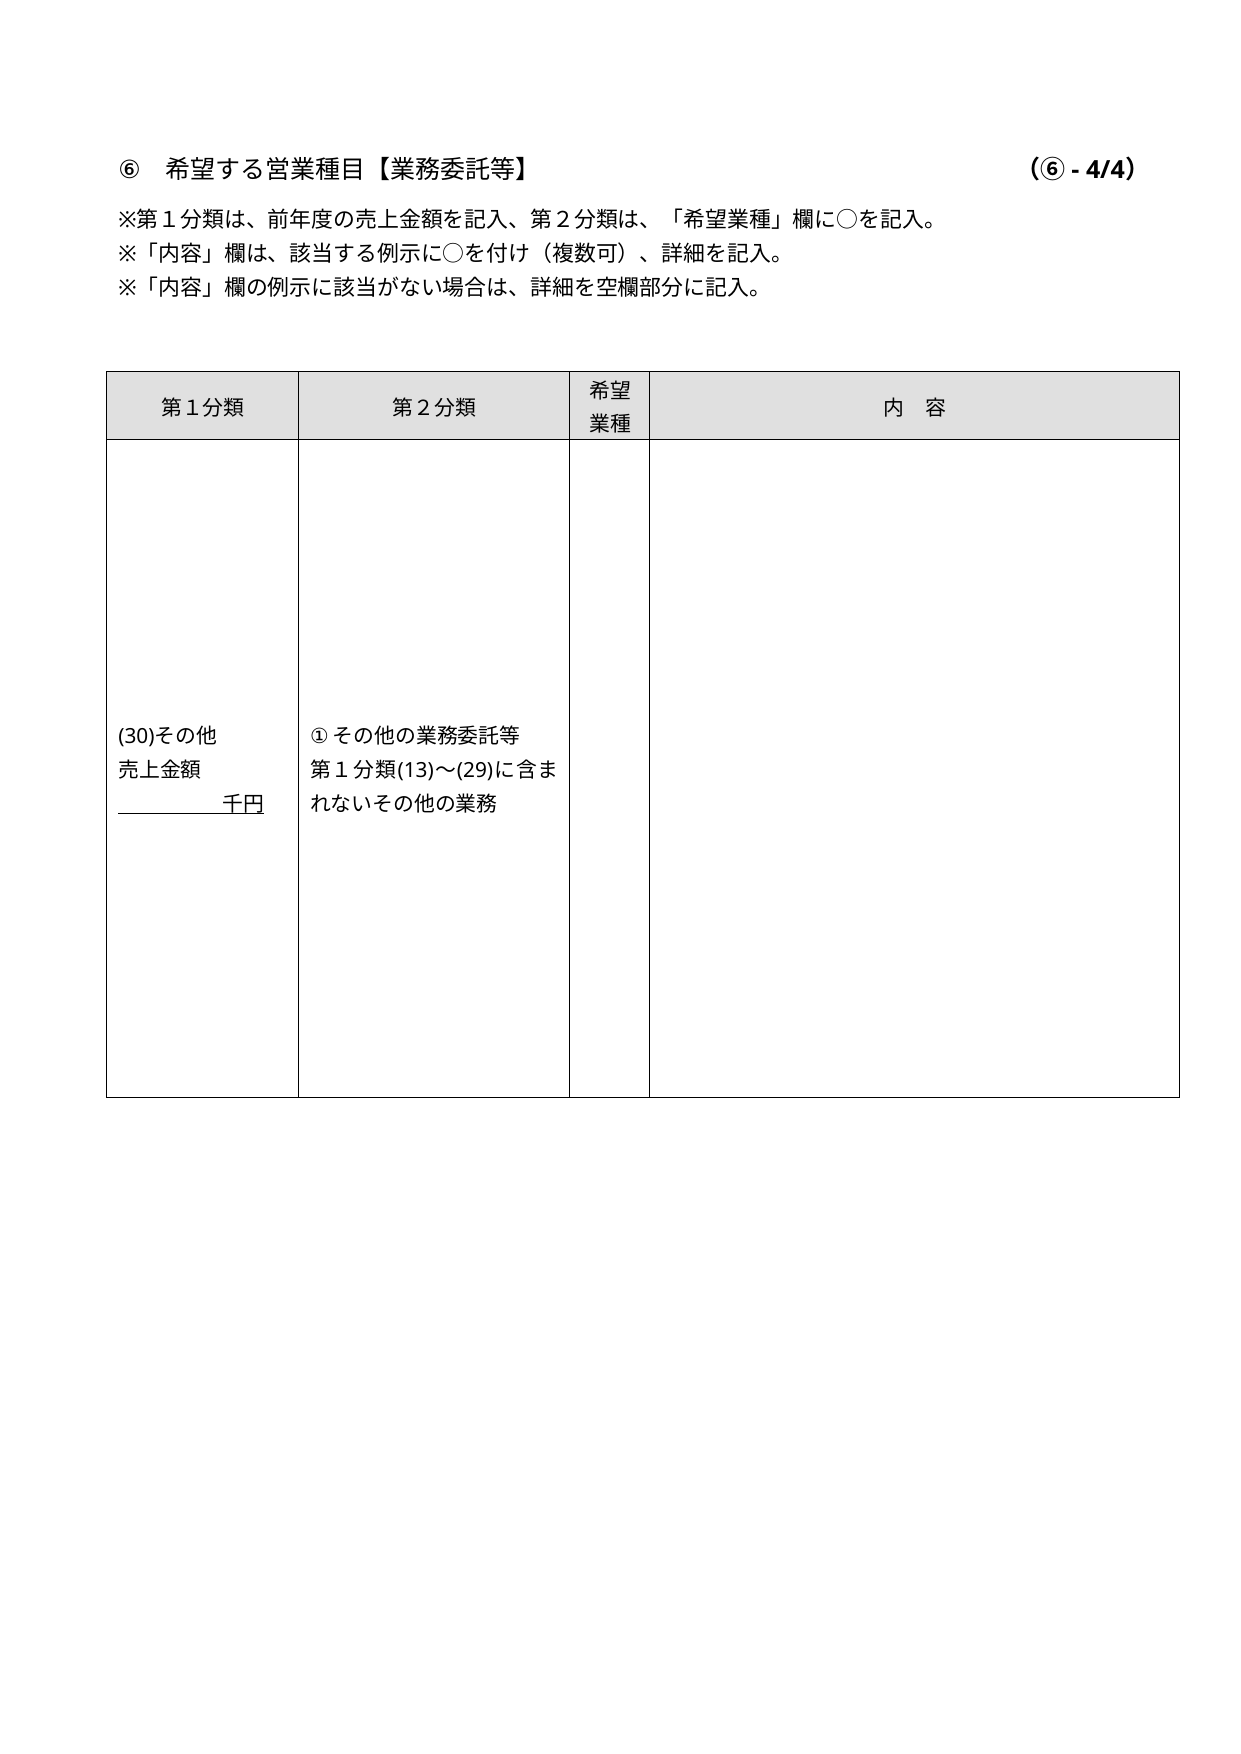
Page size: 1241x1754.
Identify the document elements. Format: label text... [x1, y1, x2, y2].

table_cell 第２分類 [299, 372, 569, 439]
table_cell 第１分類 [107, 372, 298, 439]
table_cell 内 容 [650, 372, 1179, 439]
table_cell [570, 440, 649, 1097]
table_cell 希望業種 [570, 372, 649, 439]
table_cell (30)その他 売上金額 千円 [107, 440, 298, 1097]
table_header ⑥ 希望する営業種目【業務委託等】 （⑥ - 4/4） [107, 101, 1181, 202]
table_cell [650, 440, 1179, 1097]
table_cell ①その他の業務委託等 第１分類(13)～(29)に含まれないその他の業務 [299, 440, 569, 1097]
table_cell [107, 202, 1181, 371]
